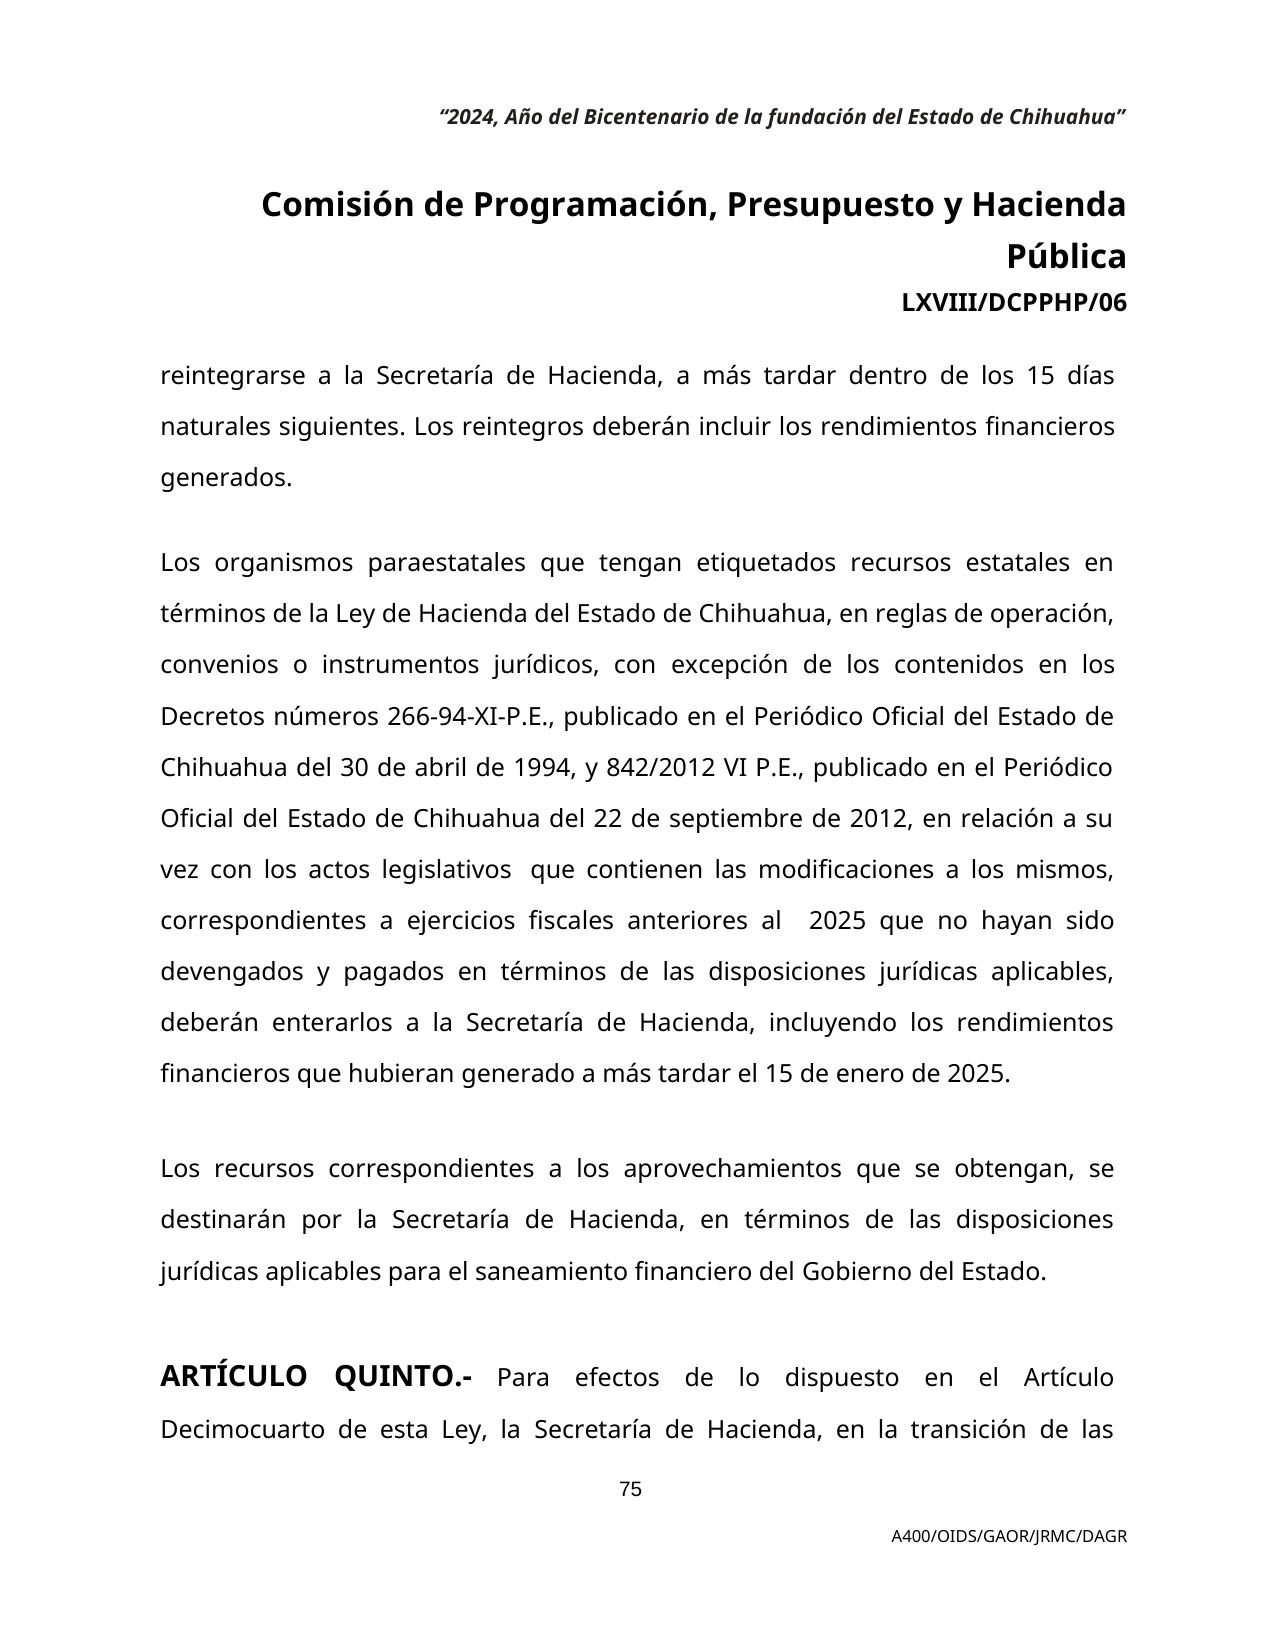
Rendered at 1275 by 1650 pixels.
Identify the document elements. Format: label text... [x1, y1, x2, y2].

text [160, 358, 1115, 494]
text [160, 1355, 1115, 1446]
text Los recursos correspondientes a los aprovechamientos que se obtengan, se destinarán por la Secretaría de Hacienda, en términos de las disposiciones jurídicas aplicables para el saneamiento financiero del Gobierno del Estado. [160, 1151, 1115, 1287]
text Los organismos paraestatales que tengan etiquetados recursos estatales en términos de la Ley de Hacienda del Estado de Chihuahua, en reglas de operación, convenios o instrumentos jurídicos, con excepción de los contenidos en los Decretos números 266-94-XI-P.E., publicado en el Periódico Oficial del Estado de Chihuahua del 30 de abril de 1994, y 842/2012 VI P.E., publicado en el Periódico Oficial del Estado de Chihuahua del 22 de septiembre de 2012, en relación a su vez con los actos legislativos que contienen las modificaciones a los mismos, correspondientes a ejercicios fiscales anteriores al 2025 que no hayan sido devengados y pagados en términos de las disposiciones jurídicas aplicables, deberán enterarlos a la Secretaría de Hacienda, incluyendo los rendimientos financieros que hubieran generado a más tardar el 15 de enero de 2025. [160, 545, 1115, 1089]
